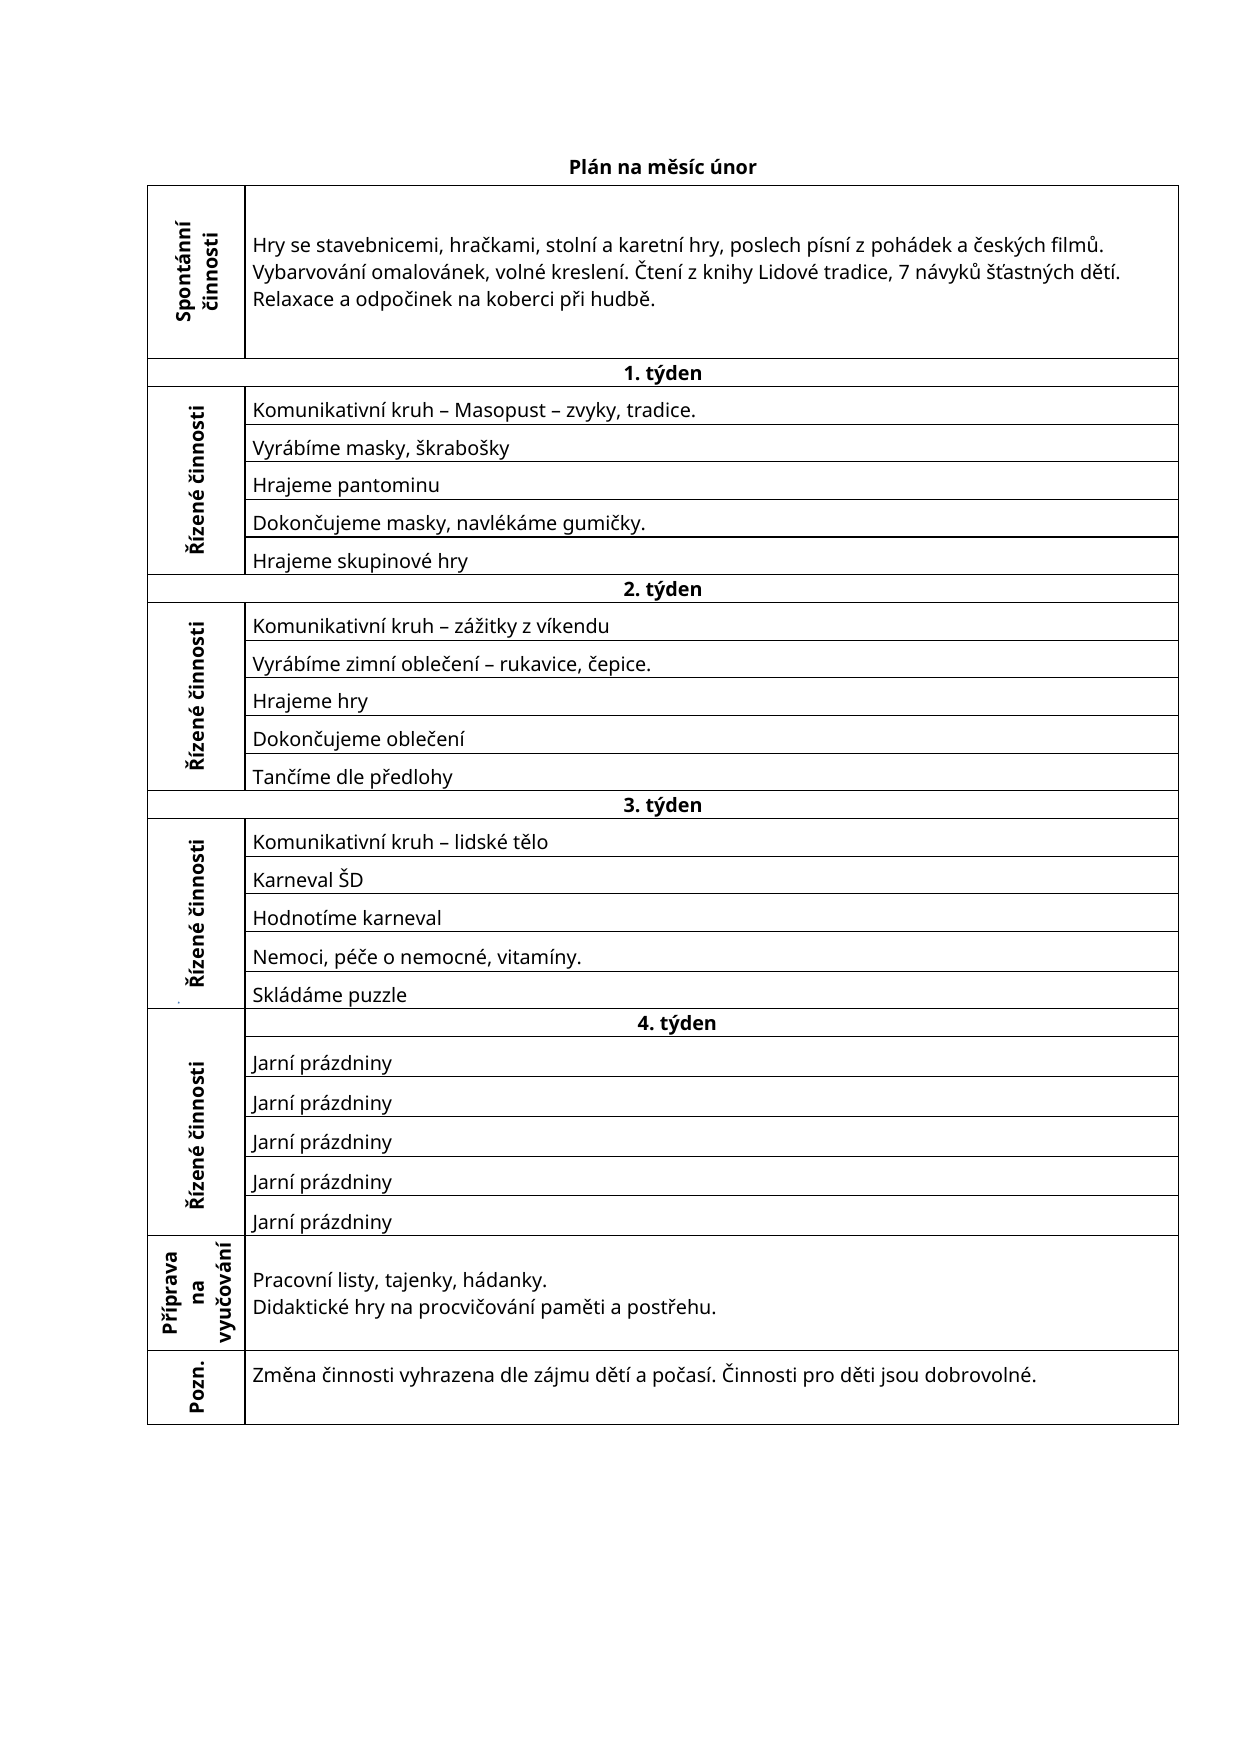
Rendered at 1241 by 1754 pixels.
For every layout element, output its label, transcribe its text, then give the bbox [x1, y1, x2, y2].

table_cell Jarní prázdniny [246, 1196, 1178, 1235]
table_cell Pracovní listy, tajenky, hádanky. Didaktické hry na procvičování paměti a postřehu. [246, 1236, 1178, 1350]
table_cell Jarní prázdniny [246, 1157, 1178, 1195]
table_cell Řízené činnosti [148, 387, 244, 574]
table_cell 3. týden [148, 791, 1178, 818]
table_cell Spontánní činnosti [148, 186, 244, 358]
table_cell Jarní prázdniny [246, 1037, 1178, 1076]
table_header Plán na měsíc únor [148, 148, 1178, 185]
table_cell Hry se stavebnicemi, hračkami, stolní a karetní hry, poslech písní z pohádek a českých filmů. Vybarvování omalovánek, volné kreslení. Čtení z knihy Lidové tradice, 7 návyků šťastných dětí. Relaxace a odpočinek na koberci při hudbě. [246, 186, 1178, 358]
table_cell Řízené činnosti [148, 819, 244, 1008]
table_cell Řízené činnosti [148, 1036, 244, 1235]
table_cell Skládáme puzzle [246, 972, 1178, 1008]
table_cell 1. týden [148, 359, 1178, 386]
table_cell Karneval ŠD [246, 857, 1178, 893]
table_cell Hrajeme hry [246, 678, 1178, 715]
table_cell 2. týden [148, 575, 1178, 602]
table_cell Komunikativní kruh – lidské tělo [246, 819, 1178, 856]
table_cell 4. týden [246, 1009, 1178, 1036]
table_cell Hodnotíme karneval [246, 894, 1178, 931]
table_cell Nemoci, péče o nemocné, vitamíny. [246, 932, 1178, 971]
table_cell Jarní prázdniny [246, 1077, 1178, 1116]
table_cell Řízené činnosti [148, 603, 244, 790]
table_cell [148, 1009, 244, 1036]
table_cell Dokončujeme oblečení [246, 716, 1178, 752]
table_cell Pozn. [148, 1351, 244, 1424]
table_cell Komunikativní kruh – zážitky z víkendu [246, 603, 1178, 639]
table_cell Tančíme dle předlohy [246, 754, 1178, 790]
table_cell Příprava na vyučování [148, 1236, 244, 1350]
table_cell Komunikativní kruh – Masopust – zvyky, tradice. [246, 387, 1178, 423]
table_cell Hrajeme pantominu [246, 462, 1178, 499]
table_cell Vyrábíme zimní oblečení – rukavice, čepice. [246, 641, 1178, 677]
table_cell Hrajeme skupinové hry [246, 538, 1178, 574]
table_cell Vyrábíme masky, škrabošky [246, 425, 1178, 461]
table_cell Dokončujeme masky, navlékáme gumičky. [246, 500, 1178, 536]
table_cell Změna činnosti vyhrazena dle zájmu dětí a počasí. Činnosti pro děti jsou dobrovolné. [246, 1351, 1178, 1424]
table_cell Jarní prázdniny [246, 1117, 1178, 1156]
